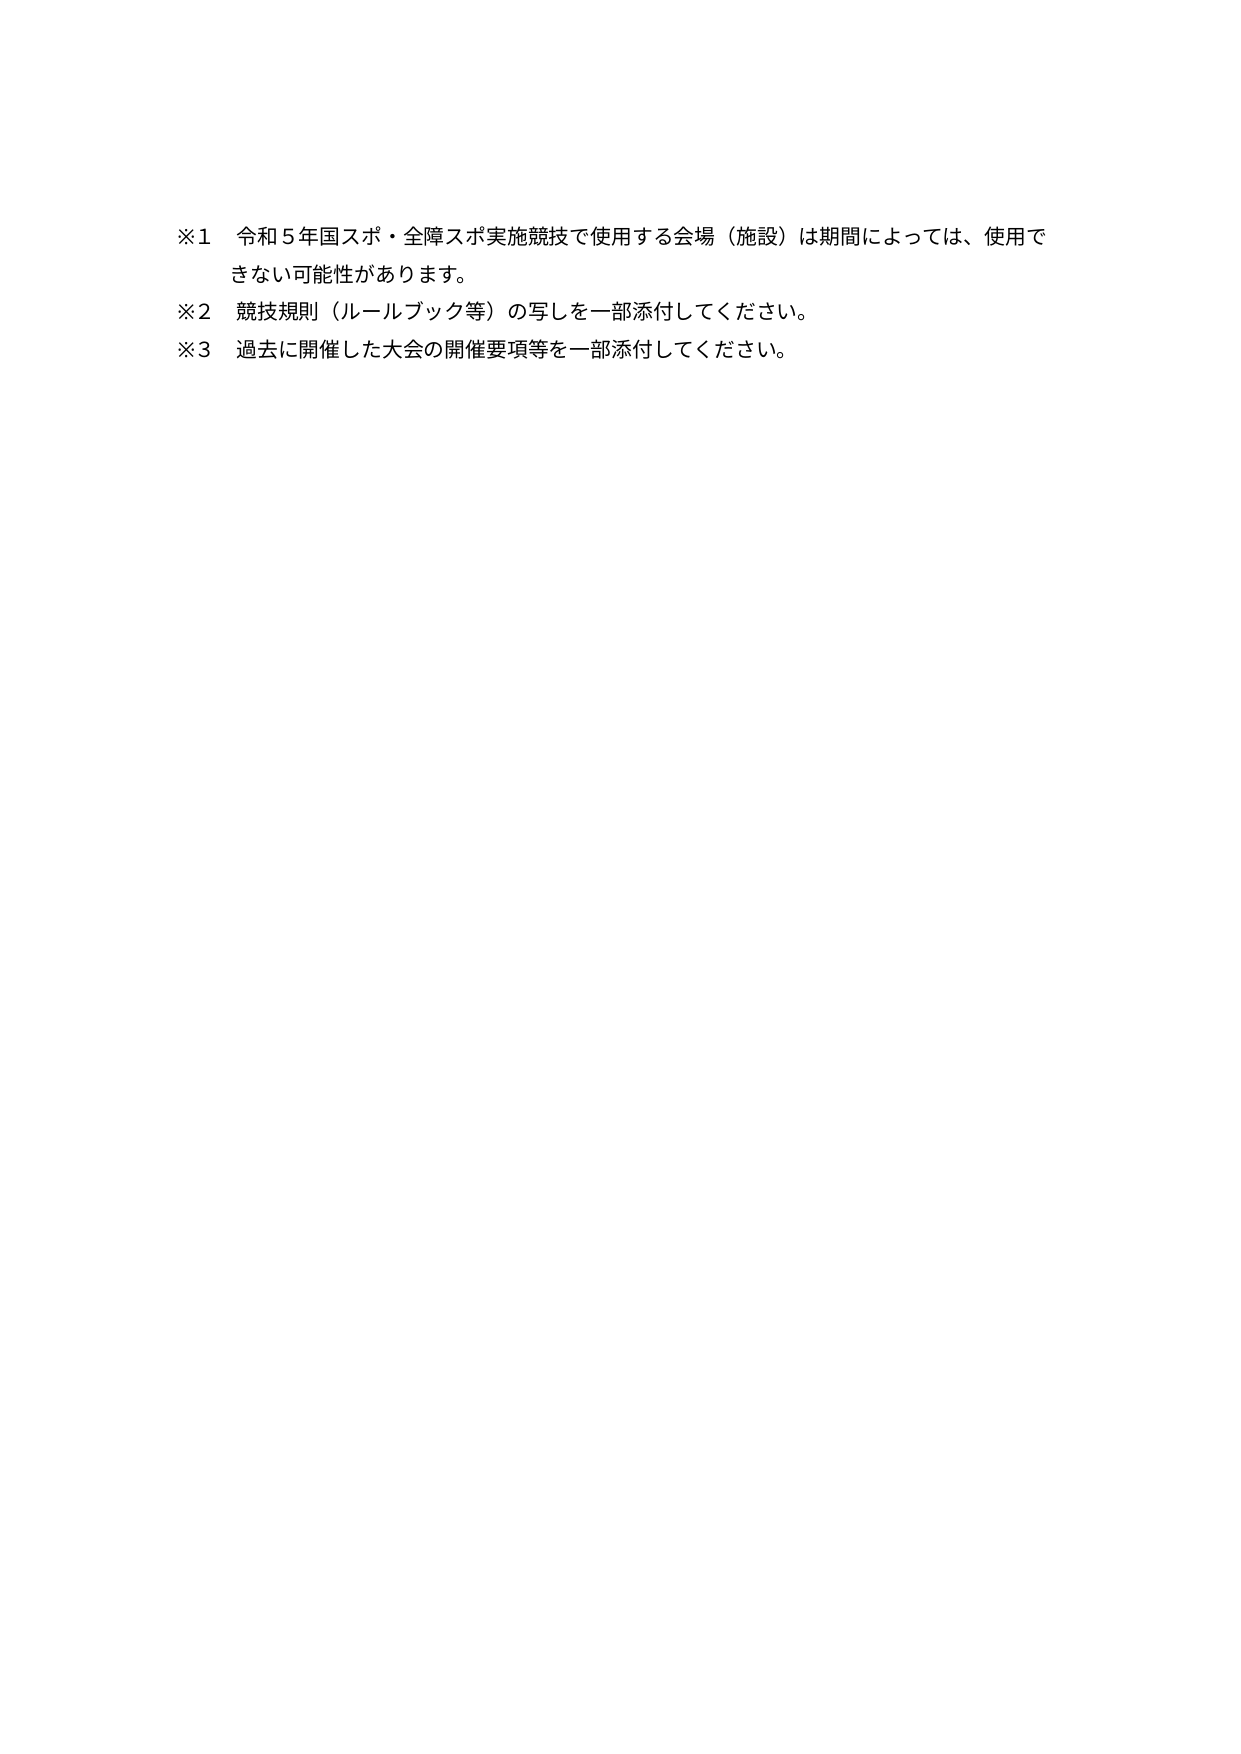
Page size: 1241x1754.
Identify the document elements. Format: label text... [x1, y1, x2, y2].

text ※１ 令和５年国スポ・全障スポ実施競技で使用する会場（施設）は期間によっては、使用できない可能性があります。 [177, 217, 1063, 292]
text ※３ 過去に開催した大会の開催要項等を一部添付してください。 [177, 329, 1063, 367]
text ※２ 競技規則（ルールブック等）の写しを一部添付してください。 [177, 292, 1063, 329]
